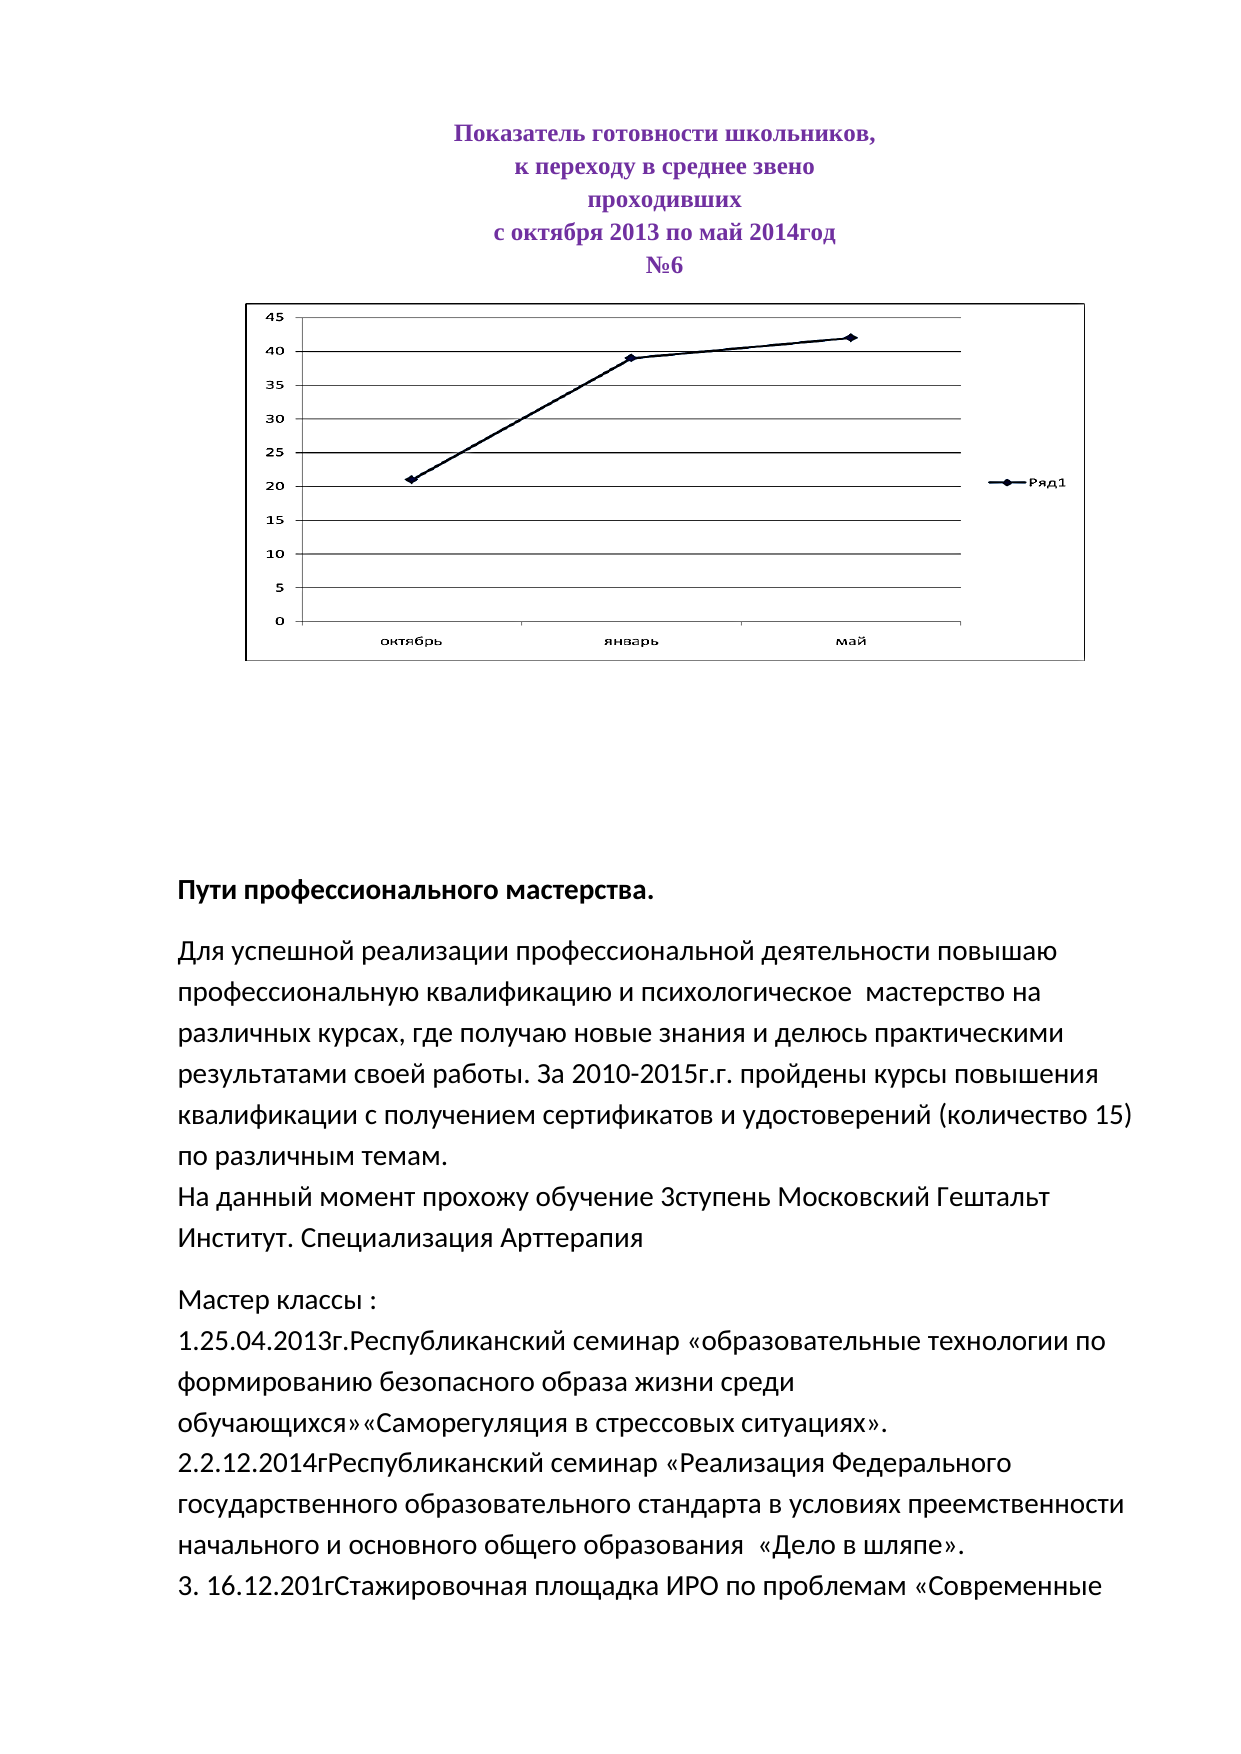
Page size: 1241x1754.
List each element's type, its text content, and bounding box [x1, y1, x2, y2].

text Пути профессионального мастерства. [177, 871, 1152, 906]
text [177, 1281, 1152, 1603]
text Для успешной реализации профессиональной деятельности повышаю профессиональную квалификацию и психологическое мастерство на различных курсах, где получаю новые знания и делюсь практическими результатами своей работы. За 2010-2015г.г. пройдены курсы повышения квалификации с получением сертификатов и удостоверений (количество 15) по различным темам. На данный момент прохожу обучение 3ступень Московский Гештальт Институт. Специализация Арттерапия [177, 932, 1152, 1255]
text Показатель готовности школьников, к переходу в среднее звено проходивших с октября 2013 по май 2014год №6 [177, 118, 1152, 279]
picture [244, 303, 1085, 661]
